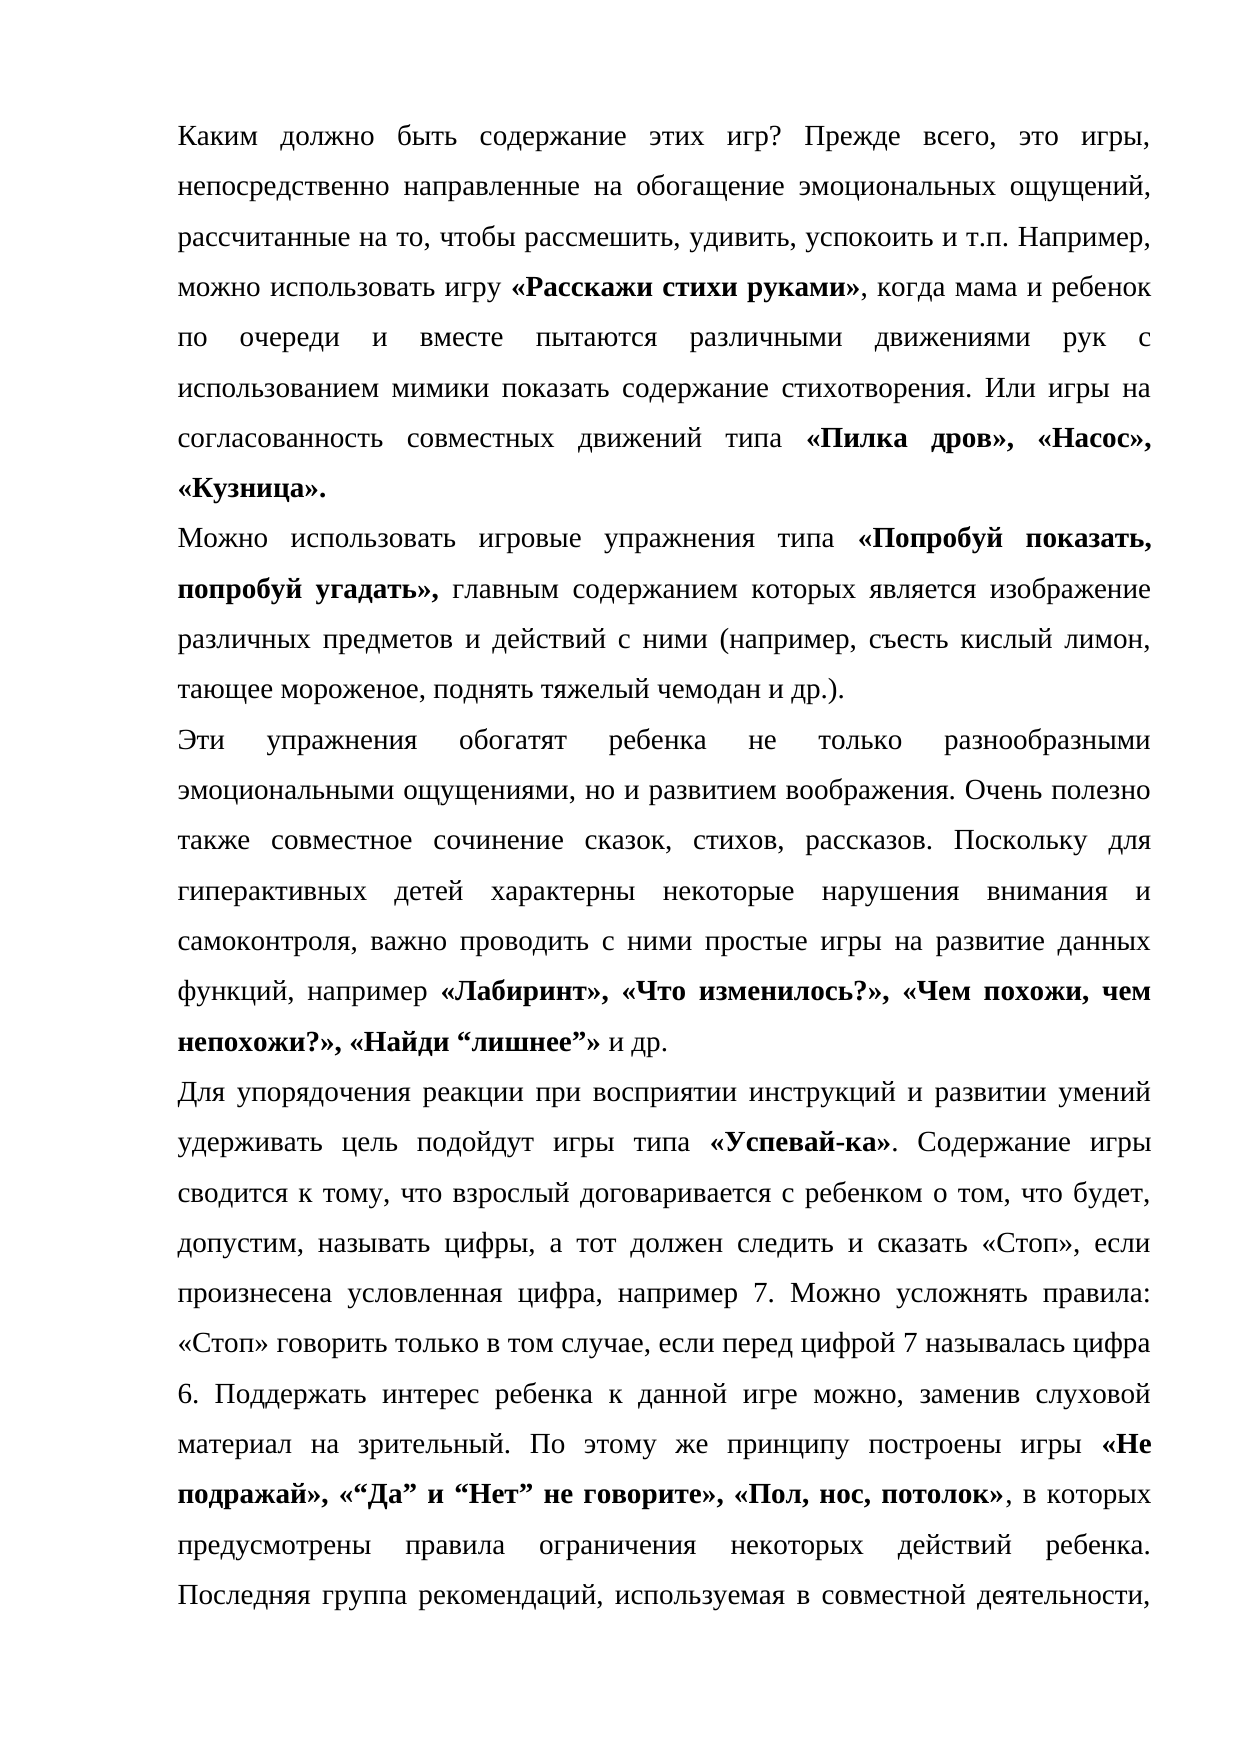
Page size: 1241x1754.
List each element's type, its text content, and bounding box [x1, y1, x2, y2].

text Можно использовать игровые упражнения типа «Попробуй показать, попробуй угадать», главным содержанием которых является изображение различных предметов и действий с ними (например, съесть кислый лимон, тающее мороженое, поднять тяжелый чемодан и др.). [177, 521, 1152, 705]
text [177, 1074, 1152, 1611]
text Эти упражнения обогатят ребенка не только разнообразными эмоциональными ощущениями, но и развитием воображения. Очень полезно также совместное сочинение сказок, стихов, рассказов. Поскольку для гиперактивных детей характерны некоторые нарушения внимания и самоконтроля, важно проводить с ними простые игры на развитие данных функций, например «Лабиринт», «Что изменилось?», «Чем похожи, чем непохожи?», «Найди “лишнее”» и др. [177, 722, 1152, 1057]
text Каким должно быть содержание этих игр? Прежде всего, это игры, непосредственно направленные на обогащение эмоциональных ощущений, рассчитанные на то, чтобы рассмешить, удивить, успокоить и т.п. Например, можно использовать игру «Расскажи стихи руками», когда мама и ребенок по очереди и вместе пытаются различными движениями рук с использованием мимики показать содержание стихотворения. Или игры на согласованность совместных движений типа «Пилка дров», «Насос», «Кузница». [177, 118, 1152, 504]
